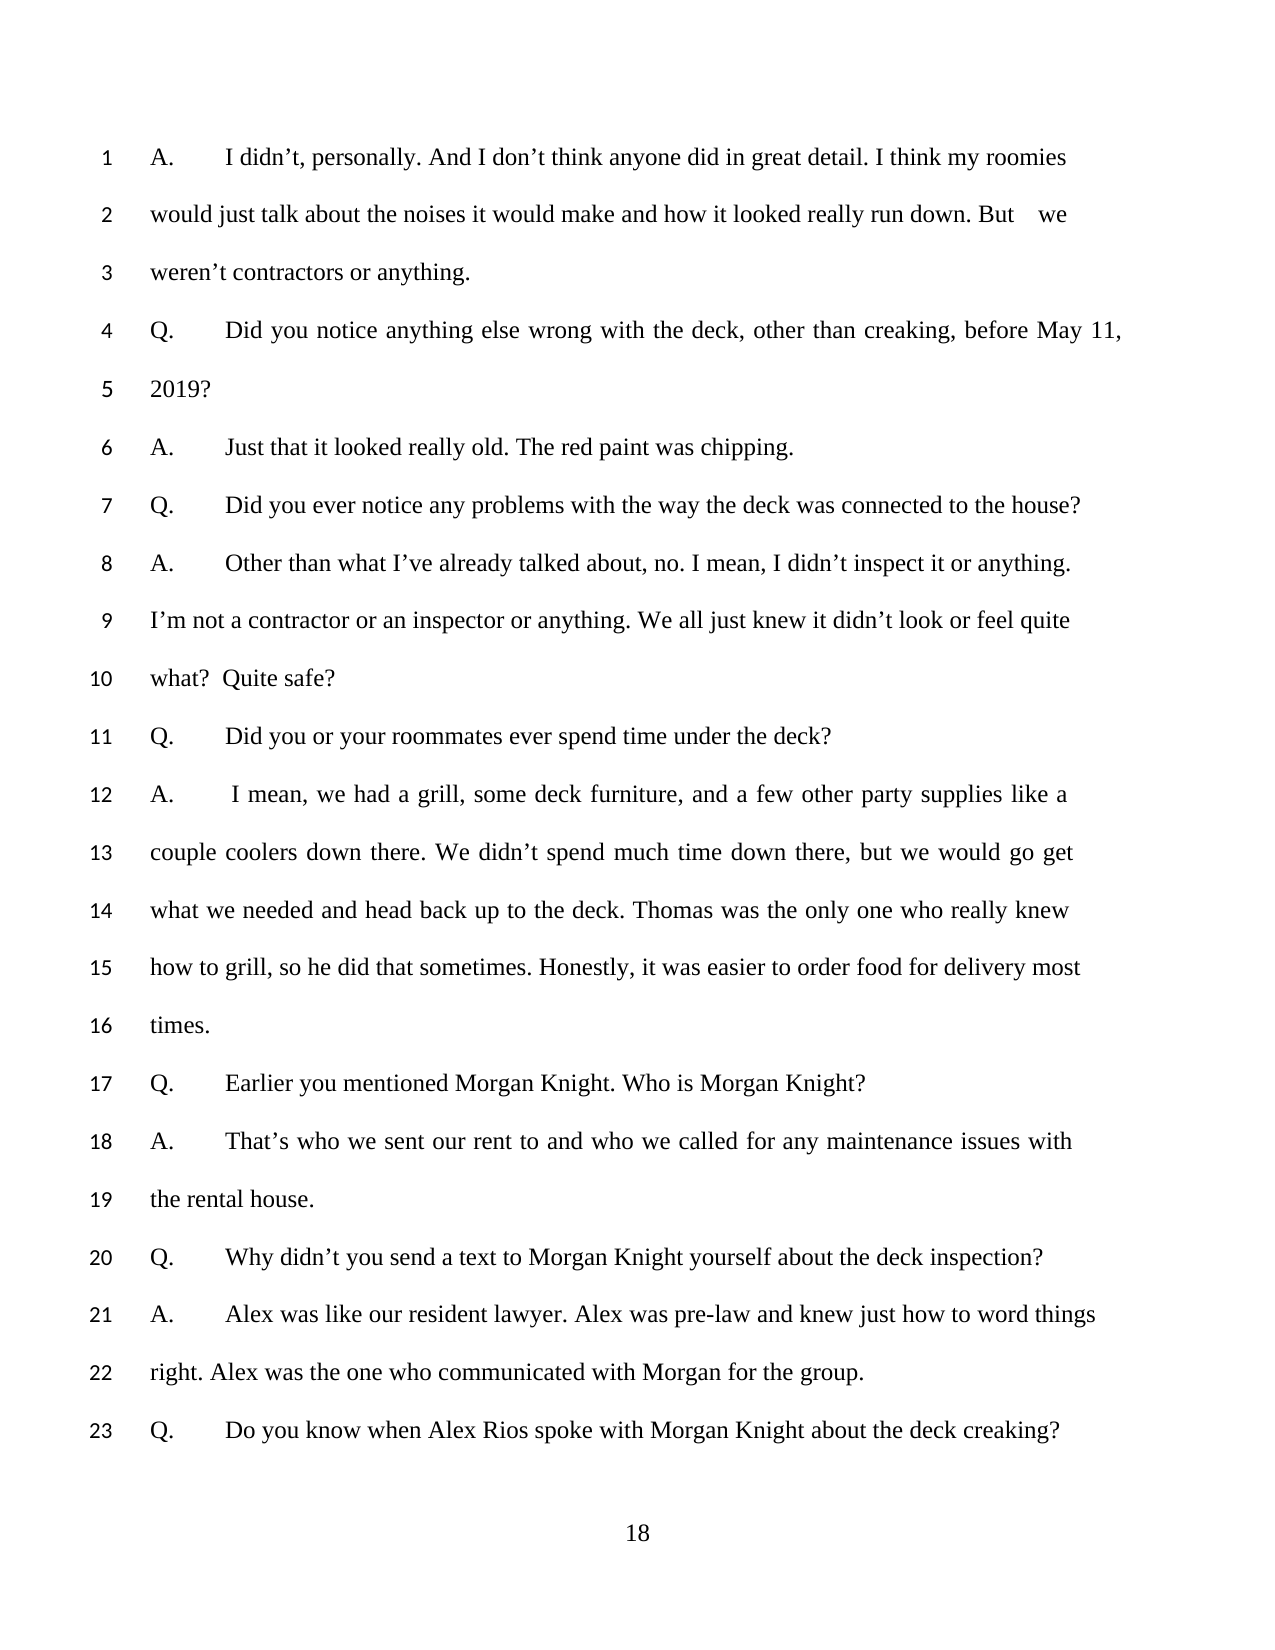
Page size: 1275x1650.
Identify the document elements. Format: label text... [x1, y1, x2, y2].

list what? Quite safe? [89, 663, 1137, 692]
text 5 2019? [101, 373, 1137, 403]
list weren’t contractors or anything. [101, 257, 1137, 286]
list times. [89, 1010, 1137, 1039]
subtitle A. Alex was like our resident lawyer. Alex was pre-law and knew just how to word things [89, 1299, 1137, 1328]
list I’m not a contractor or an inspector or anything. We all just knew it didn’t look or feel quite [101, 606, 1137, 635]
subtitle A. Just that it looked really old. The red paint was chipping. [101, 432, 1137, 461]
subtitle A. Other than what I’ve already talked about, no. I mean, I didn’t inspect it or anything. [101, 548, 1137, 577]
list right. Alex was the one who communicated with Morgan for the group. [89, 1357, 1137, 1386]
subtitle A. I mean, we had a grill, some deck furniture, and a few other party supplies like a [89, 779, 1137, 808]
subtitle A. I didn’t, personally. And I don’t think anyone did in great detail. I think my roomies [101, 142, 1137, 171]
list the rental house. [89, 1184, 1137, 1213]
subtitle A. That’s who we sent our rent to and who we called for any maintenance issues with [89, 1126, 1137, 1155]
list Q. Earlier you mentioned Morgan Knight. Who is Morgan Knight? [89, 1068, 1137, 1097]
list couple coolers down there. We didn’t spend much time down there, but we would go get [89, 837, 1137, 866]
list Q. Did you notice anything else wrong with the deck, other than creaking, before May 11, [101, 315, 1137, 344]
list how to grill, so he did that sometimes. Honestly, it was easier to order food for delivery most [89, 952, 1137, 982]
list Q. Why didn’t you send a text to Morgan Knight yourself about the deck inspection? [89, 1242, 1137, 1271]
list Q. Did you ever notice any problems with the way the deck was connected to the house? [101, 490, 1137, 519]
list what we needed and head back up to the deck. Thomas was the only one who really knew [89, 895, 1137, 924]
list Q. Did you or your roommates ever spend time under the deck? [89, 721, 1137, 750]
list Q. Do you know when Alex Rios spoke with Morgan Knight about the deck creaking? [89, 1415, 1137, 1444]
list would just talk about the noises it would make and how it looked really run down. But we [101, 199, 1137, 228]
